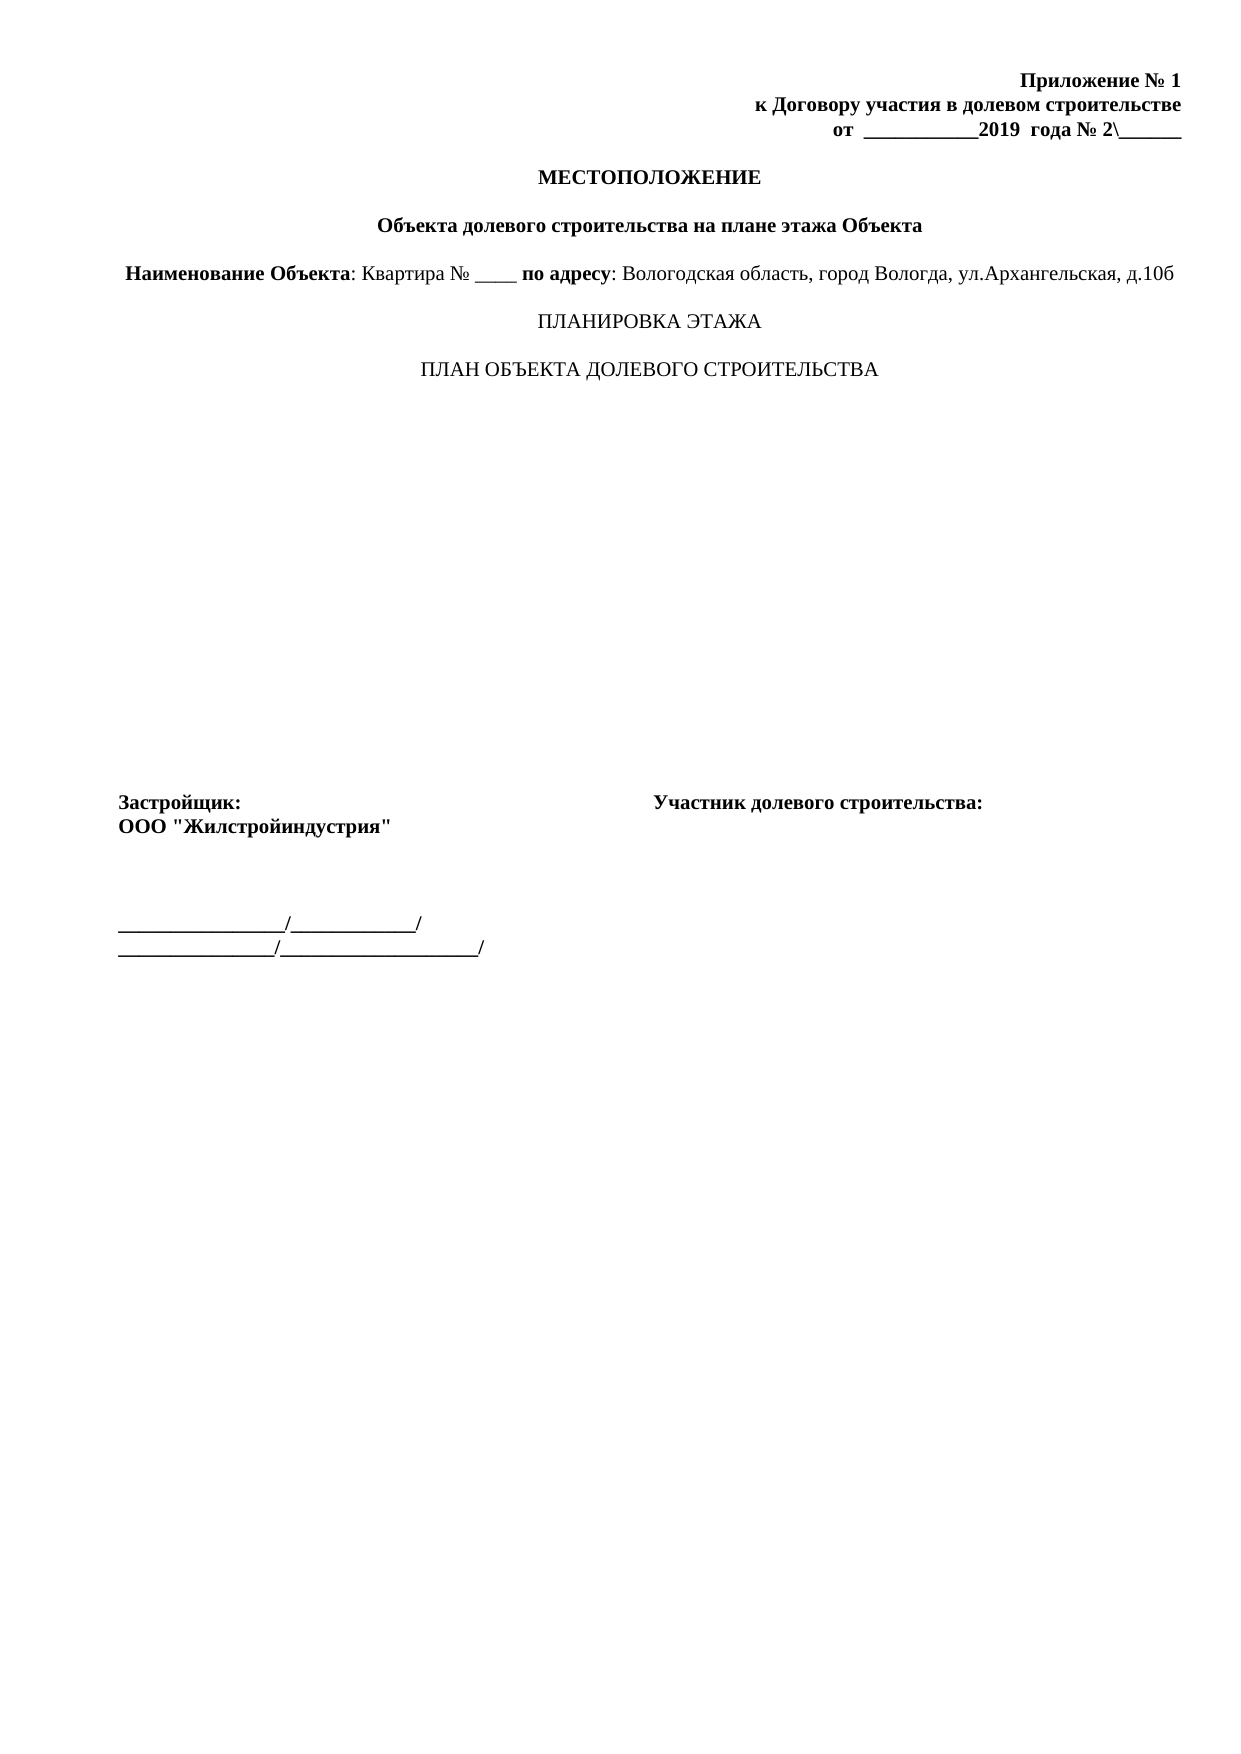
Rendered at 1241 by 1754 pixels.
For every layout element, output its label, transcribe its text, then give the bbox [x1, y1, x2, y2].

text ПЛАН ОБЪЕКТА ДОЛЕВОГО СТРОИТЕЛЬСТВА [118, 357, 1181, 381]
text к Договору участия в долевом строительстве [118, 92, 1181, 116]
text от ___________2019 года № 2\______ [118, 116, 1181, 141]
text ООО "Жилстройиндустрия" [118, 814, 1181, 838]
text ПЛАНИРОВКА ЭТАЖА [118, 309, 1181, 333]
text ________________/____________/ _______________/___________________/ [118, 911, 1181, 959]
text Застройщик: Участник долевого строительства: [118, 790, 1181, 814]
text Объекта долевого строительства на плане этажа Объекта [118, 213, 1181, 237]
text Наименование Объекта: Квартира № ____ по адресу: Вологодская область, город Вологда, ул.Архангельская, д.10б [118, 261, 1181, 285]
text Приложение № 1 [118, 68, 1181, 92]
text МЕСТОПОЛОЖЕНИЕ [118, 164, 1181, 189]
